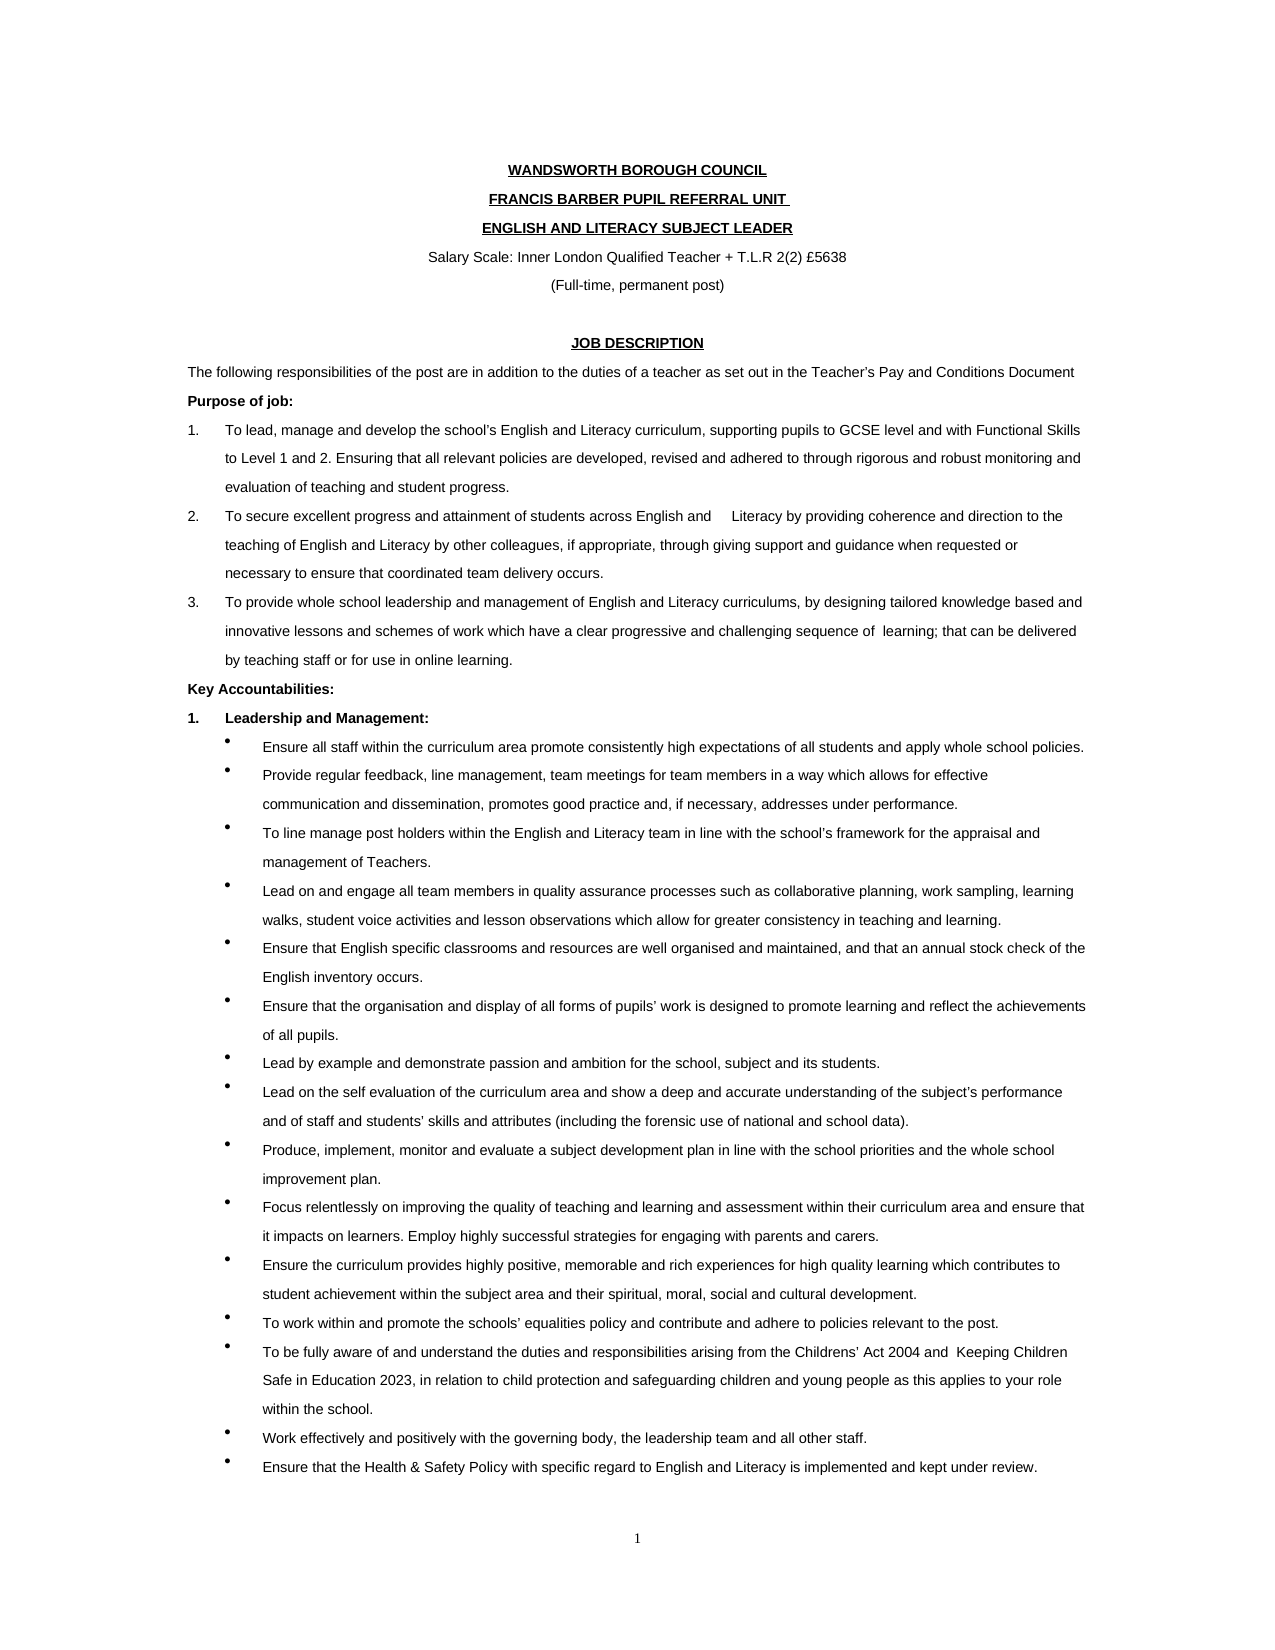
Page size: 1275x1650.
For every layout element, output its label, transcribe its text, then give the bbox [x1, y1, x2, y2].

list Focus relentlessly on improving the quality of teaching and learning and assessment within their curriculum area and ensure that it impacts on learners. Employ highly successful strategies for engaging with parents and carers. [225, 1187, 1087, 1245]
list To lead, manage and develop the school’s English and Literacy curriculum, supporting pupils to GCSE level and with Functional Skills to Level 1 and 2. Ensuring that all relevant policies are developed, revised and adhered to through rigorous and robust monitoring and evaluation of teaching and student progress. [187, 409, 1087, 496]
list Leadership and Management: [187, 698, 1087, 726]
list Lead on the self evaluation of the curriculum area and show a deep and accurate understanding of the subject’s performance and of staff and students’ skills and attributes (including the forensic use of national and school data). [225, 1072, 1087, 1130]
list Ensure that the Health & Safety Policy with specific regard to English and Literacy is implemented and kept under review. [225, 1447, 1087, 1476]
list Ensure the curriculum provides highly positive, memorable and rich experiences for high quality learning which contributes to student achievement within the subject area and their spiritual, moral, social and cultural development. [225, 1245, 1087, 1303]
text Salary Scale: Inner London Qualified Teacher + T.L.R 2(2) £5638 [187, 237, 1087, 265]
list To provide whole school leadership and management of English and Literacy curriculums, by designing tailored knowledge based and innovative lessons and schemes of work which have a clear progressive and challenging sequence of learning; that can be delivered by teaching staff or for use in online learning. [187, 582, 1087, 668]
text ENGLISH AND LITERACY SUBJECT LEADER [187, 208, 1087, 236]
list Provide regular feedback, line management, team meetings for team members in a way which allows for effective communication and dissemination, promotes good practice and, if necessary, addresses under performance. [225, 755, 1087, 813]
list Work effectively and positively with the governing body, the leadership team and all other staff. [225, 1418, 1087, 1447]
list Ensure that English specific classrooms and resources are well organised and maintained, and that an annual stock check of the English inventory occurs. [225, 928, 1087, 986]
list To be fully aware of and understand the duties and responsibilities arising from the Childrens’ Act 2004 and Keeping Children Safe in Education 2023, in relation to child protection and safeguarding children and young people as this applies to your role within the school. [225, 1331, 1087, 1418]
list To work within and promote the schools’ equalities policy and contribute and adhere to policies relevant to the post. [225, 1303, 1087, 1331]
list To line manage post holders within the English and Literacy team in line with the school’s framework for the appraisal and management of Teachers. [225, 813, 1087, 871]
text JOB DESCRIPTION [187, 323, 1087, 352]
text The following responsibilities of the post are in addition to the duties of a teacher as set out in the Teacher’s Pay and Conditions Document [187, 352, 1087, 381]
list Ensure that the organisation and display of all forms of pupils’ work is designed to promote learning and reflect the achievements of all pupils. [225, 986, 1087, 1043]
list Lead by example and demonstrate passion and ambition for the school, subject and its students. [225, 1043, 1087, 1072]
text FRANCIS BARBER PUPIL REFERRAL UNIT [187, 179, 1087, 208]
text (Full-time, permanent post) [187, 265, 1087, 294]
text Purpose of job: [187, 381, 1087, 409]
text WANDSWORTH BOROUGH COUNCIL [187, 150, 1087, 179]
text Key Accountabilities: [187, 669, 1087, 697]
list To secure excellent progress and attainment of students across English and Literacy by providing coherence and direction to the teaching of English and Literacy by other colleagues, if appropriate, through giving support and guidance when requested or necessary to ensure that coordinated team delivery occurs. [187, 496, 1087, 582]
list Lead on and engage all team members in quality assurance processes such as collaborative planning, work sampling, learning walks, student voice activities and lesson observations which allow for greater consistency in teaching and learning. [225, 871, 1087, 928]
list Produce, implement, monitor and evaluate a subject development plan in line with the school priorities and the whole school improvement plan. [225, 1130, 1087, 1187]
list Ensure all staff within the curriculum area promote consistently high expectations of all students and apply whole school policies. [225, 726, 1087, 755]
